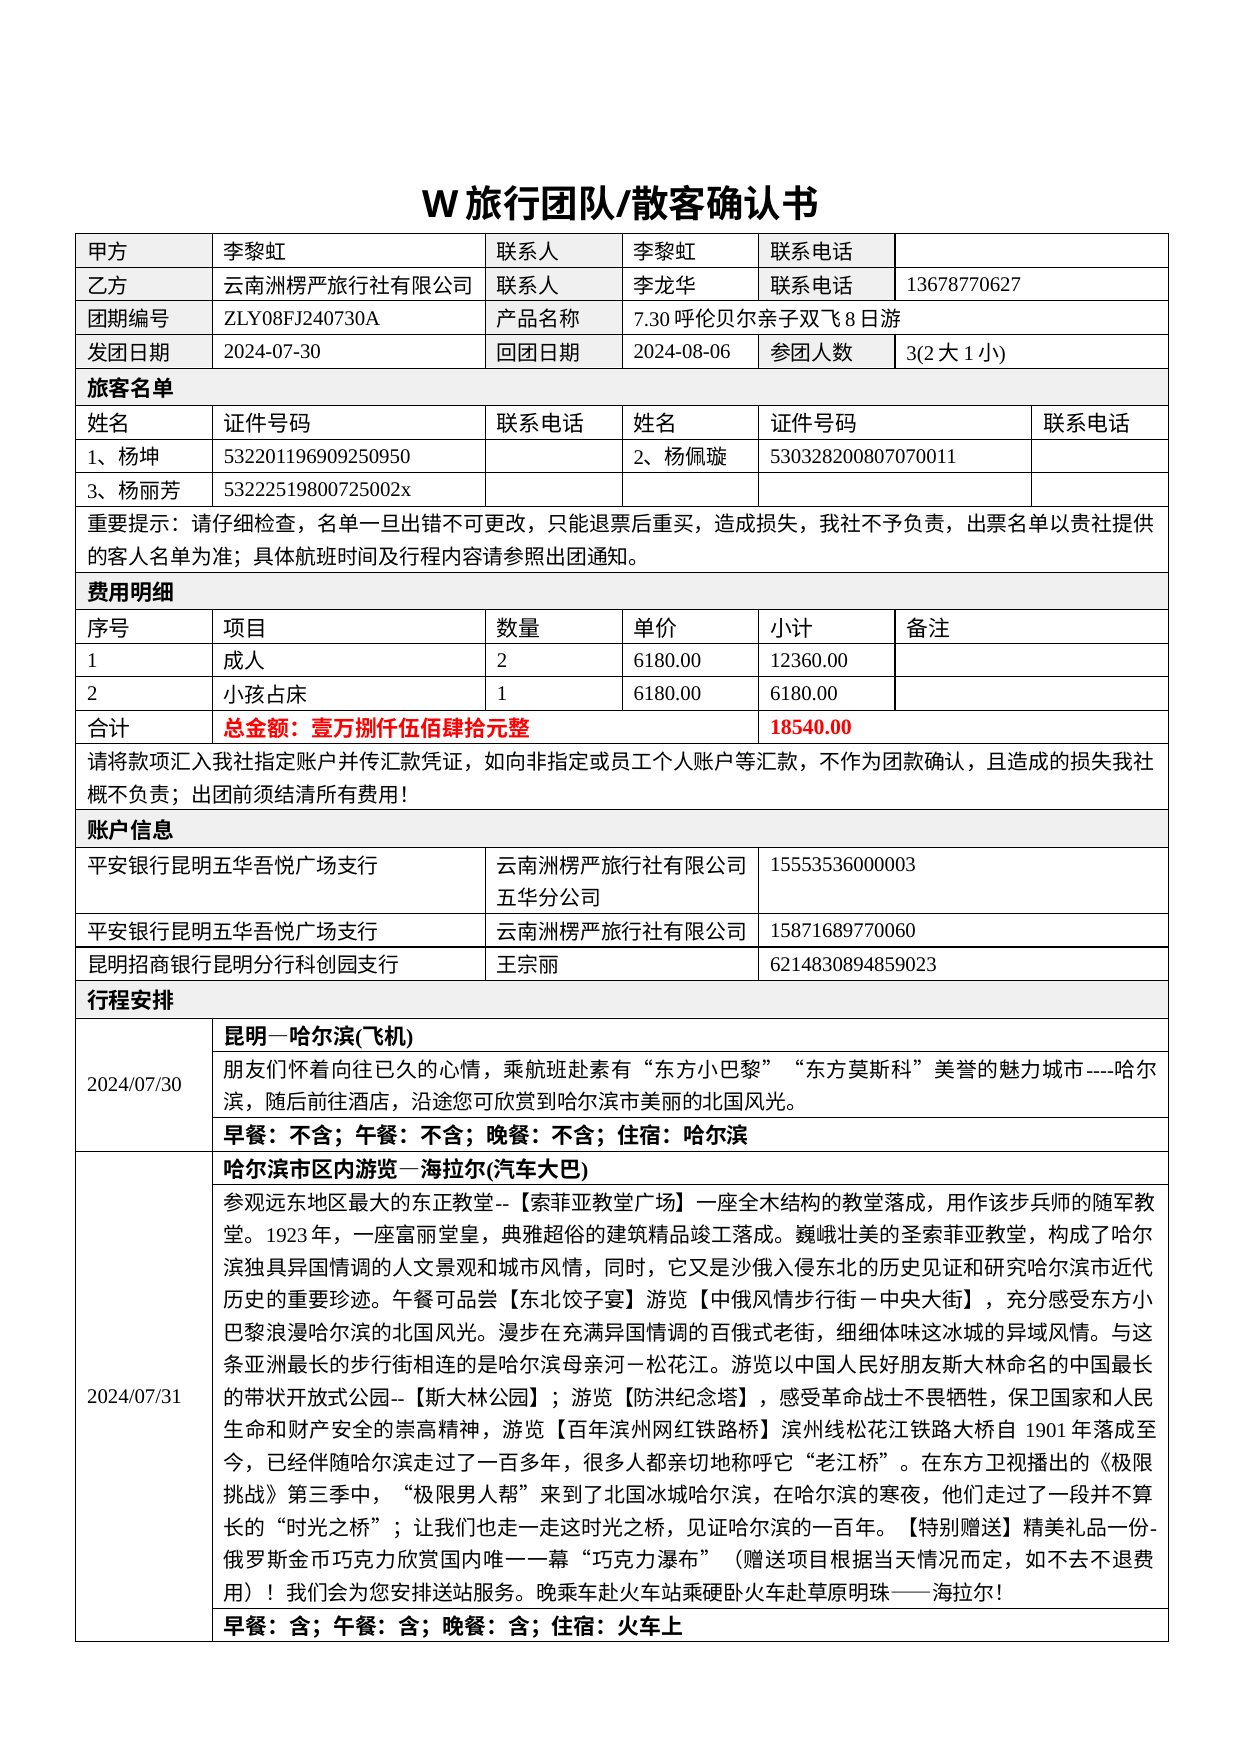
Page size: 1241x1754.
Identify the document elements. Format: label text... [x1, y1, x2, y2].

table_cell 12360.00 [759, 644, 894, 676]
table_cell [896, 677, 1168, 710]
table_cell 发团日期 [76, 335, 212, 367]
table_cell 18540.00 [759, 711, 1168, 743]
table_cell 行程安排 [76, 981, 1168, 1017]
text W旅行团队/散客确认书 [75, 168, 1165, 233]
table_cell 请将款项汇入我社指定账户并传汇款凭证，如向非指定或员工个人账户等汇款，不作为团款确认，且造成的损失我社概不负责；出团前须结清所有费用！ [76, 744, 1168, 809]
table_cell 账户信息 [76, 810, 1168, 847]
table_cell 联系人 [486, 268, 622, 300]
table_header 联系电话 [759, 234, 894, 267]
table_cell 昆明招商银行昆明分行科创园支行 [76, 948, 485, 980]
table_cell ZLY08FJ240730A [213, 301, 485, 334]
table_cell 昆明—哈尔滨(飞机) [213, 1019, 1168, 1051]
table_cell 旅客名单 [76, 369, 1168, 405]
table_cell 早餐：含；午餐：含；晚餐：含；住宿：火车上 [213, 1609, 1168, 1641]
table_cell 参观远东地区最大的东正教堂--【索菲亚教堂广场】一座全木结构的教堂落成，用作该步兵师的随军教堂。1923年，一座富丽堂皇，典雅超俗的建筑精品竣工落成。巍峨壮美的圣索菲亚教堂，构成了哈尔滨独具异国情调的人文景观和城市风情，同时，它又是沙俄入侵东北的历史见证和研究哈尔滨市近代历史的重要珍迹。午餐可品尝【东北饺子宴】游览【中俄风情步行街－中央大街】，充分感受东方小巴黎浪漫哈尔滨的北国风光。漫步在充满异国情调的百俄式老街，细细体味这冰城的异域风情。与这条亚洲最长的步行街相连的是哈尔滨母亲河－松花江。游览以中国人民好朋友斯大林命名的中国最长的带状开放式公园--【斯大林公园】；游览【防洪纪念塔】，感受革命战士不畏牺牲，保卫国家和人民生命和财产安全的崇高精神，游览【百年滨州网红铁路桥】滨州线松花江铁路大桥自1901年落成至今，已经伴随哈尔滨走过了一百多年，很多人都亲切地称呼它“老江桥”。在东方卫视播出的《极限挑战》第三季中，“极限男人帮”来到了北国冰城哈尔滨，在哈尔滨的寒夜，他们走过了一段并不算长的“时光之桥”；让我们也走一走这时光之桥，见证哈尔滨的一百年。【特别赠送】精美礼品一份-俄罗斯金币巧克力欣赏国内唯一一幕“巧克力瀑布”（赠送项目根据当天情况而定，如不去不退费用）！我们会为您安排送站服务。晚乘车赴火车站乘硬卧火车赴草原明珠——海拉尔！ [213, 1185, 1168, 1608]
table_cell 单价 [623, 610, 758, 643]
table_cell 小计 [759, 610, 894, 643]
table_header 李黎虹 [213, 234, 485, 267]
table_cell 53222519800725002x [213, 473, 485, 506]
table_cell 2、杨佩璇 [623, 440, 758, 472]
table_cell 530328200807070011 [759, 440, 1031, 472]
table_cell 姓名 [76, 406, 212, 438]
table_cell [486, 440, 622, 472]
table_cell 3(2大1小) [896, 335, 1168, 367]
table_cell 7.30呼伦贝尔亲子双飞8日游 [623, 301, 1168, 334]
table_cell 姓名 [623, 406, 758, 438]
table_cell 证件号码 [213, 406, 485, 438]
table_cell 朋友们怀着向往已久的心情，乘航班赴素有“东方小巴黎”“东方莫斯科”美誉的魅力城市----哈尔滨，随后前往酒店，沿途您可欣赏到哈尔滨市美丽的北国风光。 [213, 1052, 1168, 1117]
table_cell 2024/07/31 [76, 1152, 212, 1641]
table_cell 产品名称 [486, 301, 622, 334]
table_header [896, 234, 1168, 267]
table_cell 证件号码 [759, 406, 1031, 438]
table_cell 平安银行昆明五华吾悦广场支行 [76, 848, 485, 913]
table_cell 6214830894859023 [759, 948, 1168, 980]
table_cell 联系电话 [486, 406, 622, 438]
table_cell 云南洲楞严旅行社有限公司 [486, 914, 758, 946]
table_cell 李龙华 [623, 268, 758, 300]
table_cell 2 [486, 644, 622, 676]
table_cell 2024-08-06 [623, 335, 758, 367]
table_cell 小孩占床 [213, 677, 485, 710]
table_cell [1032, 440, 1168, 472]
table_cell 1、杨坤 [76, 440, 212, 472]
table_cell 参团人数 [759, 335, 894, 367]
table_cell 重要提示：请仔细检查，名单一旦出错不可更改，只能退票后重买，造成损失，我社不予负责，出票名单以贵社提供的客人名单为准；具体航班时间及行程内容请参照出团通知。 [76, 507, 1168, 572]
table_cell 13678770627 [896, 268, 1168, 300]
table_cell 15553536000003 [759, 848, 1168, 913]
table_cell 云南洲楞严旅行社有限公司 [213, 268, 485, 300]
table_cell 费用明细 [76, 573, 1168, 609]
table_cell 6180.00 [623, 644, 758, 676]
table_cell 3、杨丽芳 [76, 473, 212, 506]
table_cell 备注 [896, 610, 1168, 643]
table_cell 团期编号 [76, 301, 212, 334]
table_header 联系人 [486, 234, 622, 267]
table_cell 乙方 [76, 268, 212, 300]
table_cell 2024-07-30 [213, 335, 485, 367]
table_cell 1 [76, 644, 212, 676]
table_header 李黎虹 [623, 234, 758, 267]
table_cell 联系电话 [759, 268, 894, 300]
table_cell 6180.00 [623, 677, 758, 710]
table_cell 回团日期 [486, 335, 622, 367]
table_cell [623, 473, 758, 506]
table_cell 6180.00 [759, 677, 894, 710]
table_cell 532201196909250950 [213, 440, 485, 472]
table_cell 2 [76, 677, 212, 710]
table_cell [896, 644, 1168, 676]
table_cell 哈尔滨市区内游览—海拉尔(汽车大巴) [213, 1152, 1168, 1184]
table_cell 成人 [213, 644, 485, 676]
table_cell 数量 [486, 610, 622, 643]
table_cell [759, 473, 1031, 506]
table_cell 合计 [76, 711, 212, 743]
table_cell 1 [486, 677, 622, 710]
table_cell 早餐：不含；午餐：不含；晚餐：不含；住宿：哈尔滨 [213, 1118, 1168, 1151]
table_header 甲方 [76, 234, 212, 267]
table_cell [1032, 473, 1168, 506]
table_cell [486, 473, 622, 506]
table_cell 联系电话 [1032, 406, 1168, 438]
table_cell 序号 [76, 610, 212, 643]
table_cell 王宗丽 [486, 948, 758, 980]
table_cell 15871689770060 [759, 914, 1168, 946]
table_cell 总金额：壹万捌仟伍佰肆拾元整 [213, 711, 758, 743]
table_cell 项目 [213, 610, 485, 643]
table_cell 平安银行昆明五华吾悦广场支行 [76, 914, 485, 946]
table_cell 2024/07/30 [76, 1019, 212, 1151]
table_cell 云南洲楞严旅行社有限公司五华分公司 [486, 848, 758, 913]
